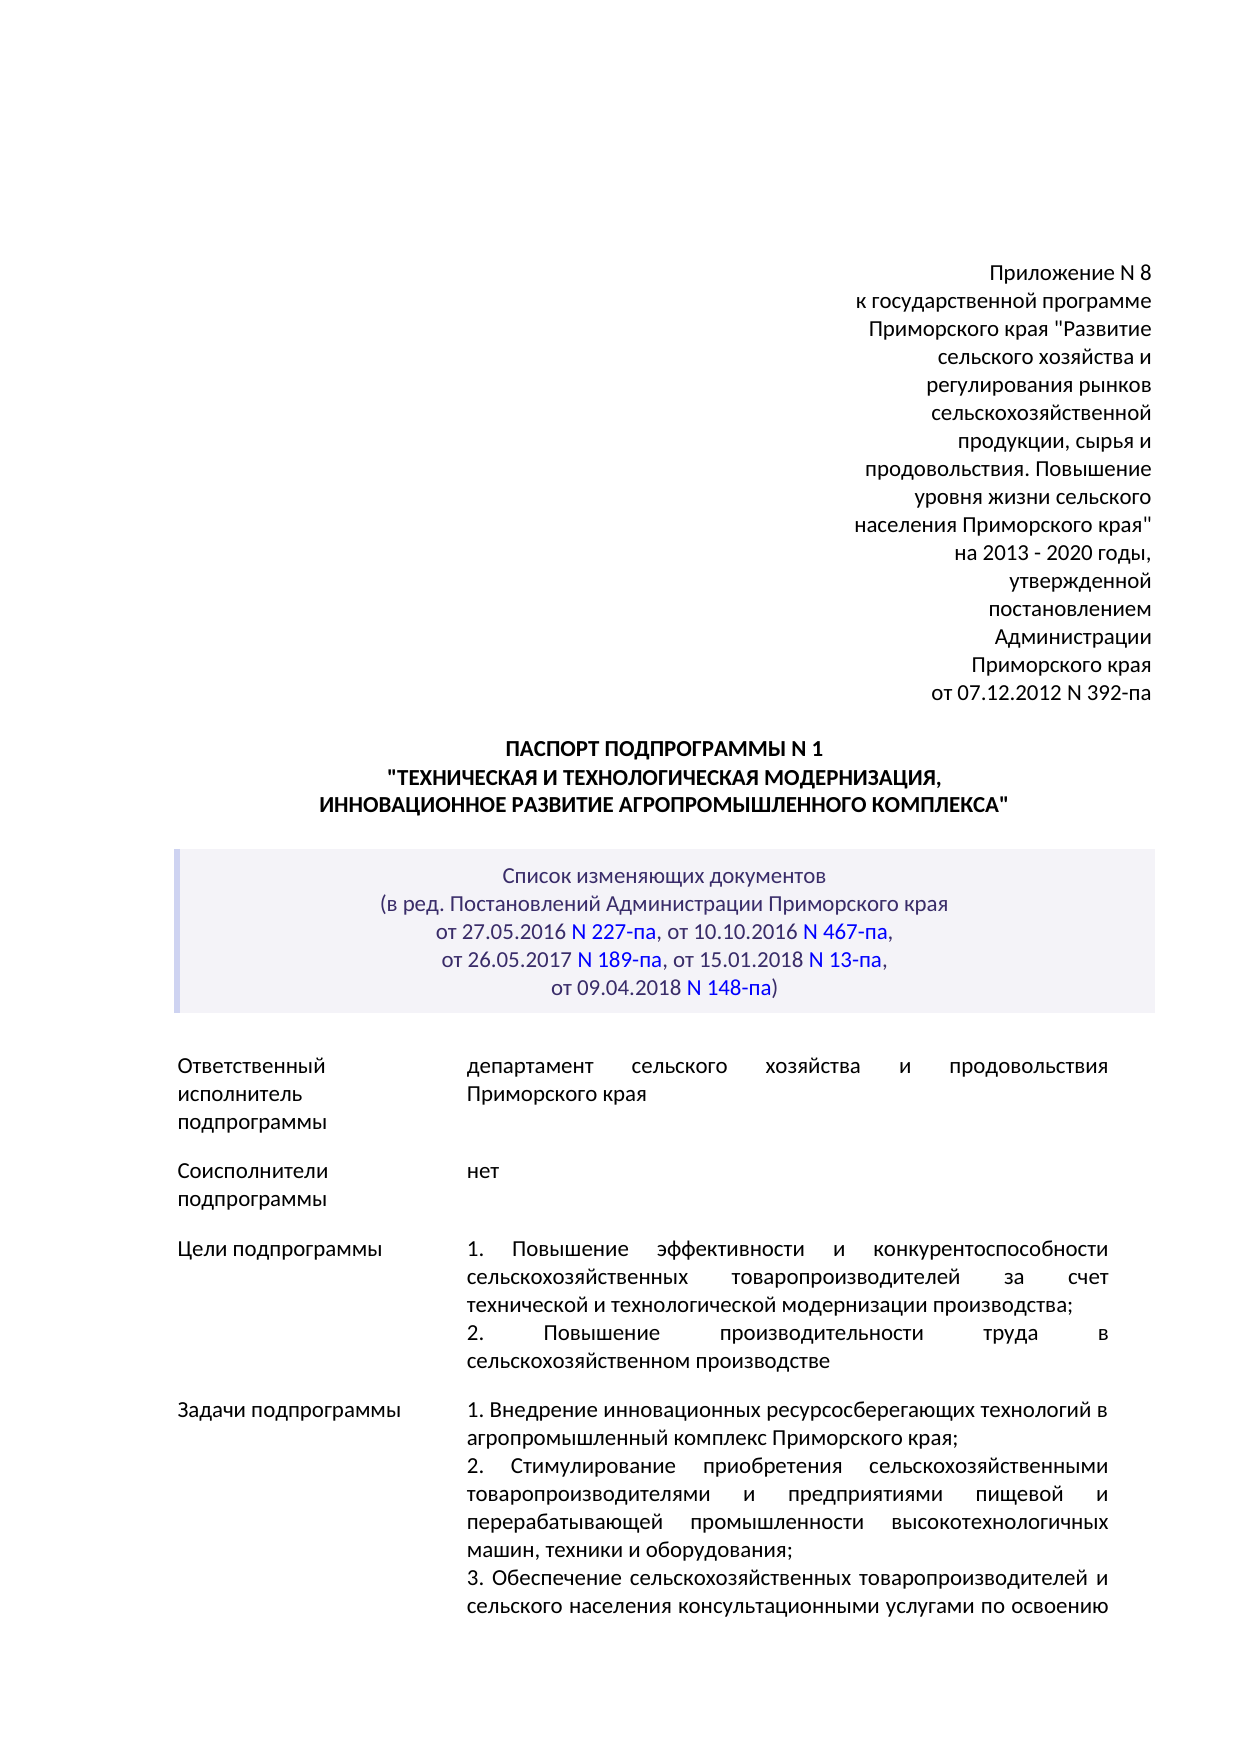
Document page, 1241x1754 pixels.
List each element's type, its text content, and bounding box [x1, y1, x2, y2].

text к государственной программе [177, 286, 1152, 314]
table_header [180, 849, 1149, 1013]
text Приморского края "Развитие [177, 314, 1152, 342]
text на 2013 - 2020 годы, [177, 538, 1152, 566]
text регулирования рынков [177, 370, 1152, 398]
title ИННОВАЦИОННОЕ РАЗВИТИЕ АГРОПРОМЫШЛЕННОГО КОМПЛЕКСА" [177, 791, 1152, 819]
text утвержденной [177, 566, 1152, 594]
text от 07.12.2012 N 392-па [177, 678, 1152, 707]
text сельского хозяйства и [177, 342, 1152, 370]
text Администрации [177, 622, 1152, 651]
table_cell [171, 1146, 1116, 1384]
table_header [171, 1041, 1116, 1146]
text Приморского края [177, 651, 1152, 678]
text Приложение N 8 [177, 258, 1152, 286]
text сельскохозяйственной [177, 398, 1152, 426]
text постановлением [177, 594, 1152, 622]
text уровня жизни сельского [177, 482, 1152, 510]
text продукции, сырья и [177, 426, 1152, 454]
title ПАСПОРТ ПОДПРОГРАММЫ N 1 [177, 734, 1152, 763]
text продовольствия. Повышение [177, 454, 1152, 482]
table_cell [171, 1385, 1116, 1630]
title "ТЕХНИЧЕСКАЯ И ТЕХНОЛОГИЧЕСКАЯ МОДЕРНИЗАЦИЯ, [177, 763, 1152, 791]
text населения Приморского края" [177, 510, 1152, 538]
